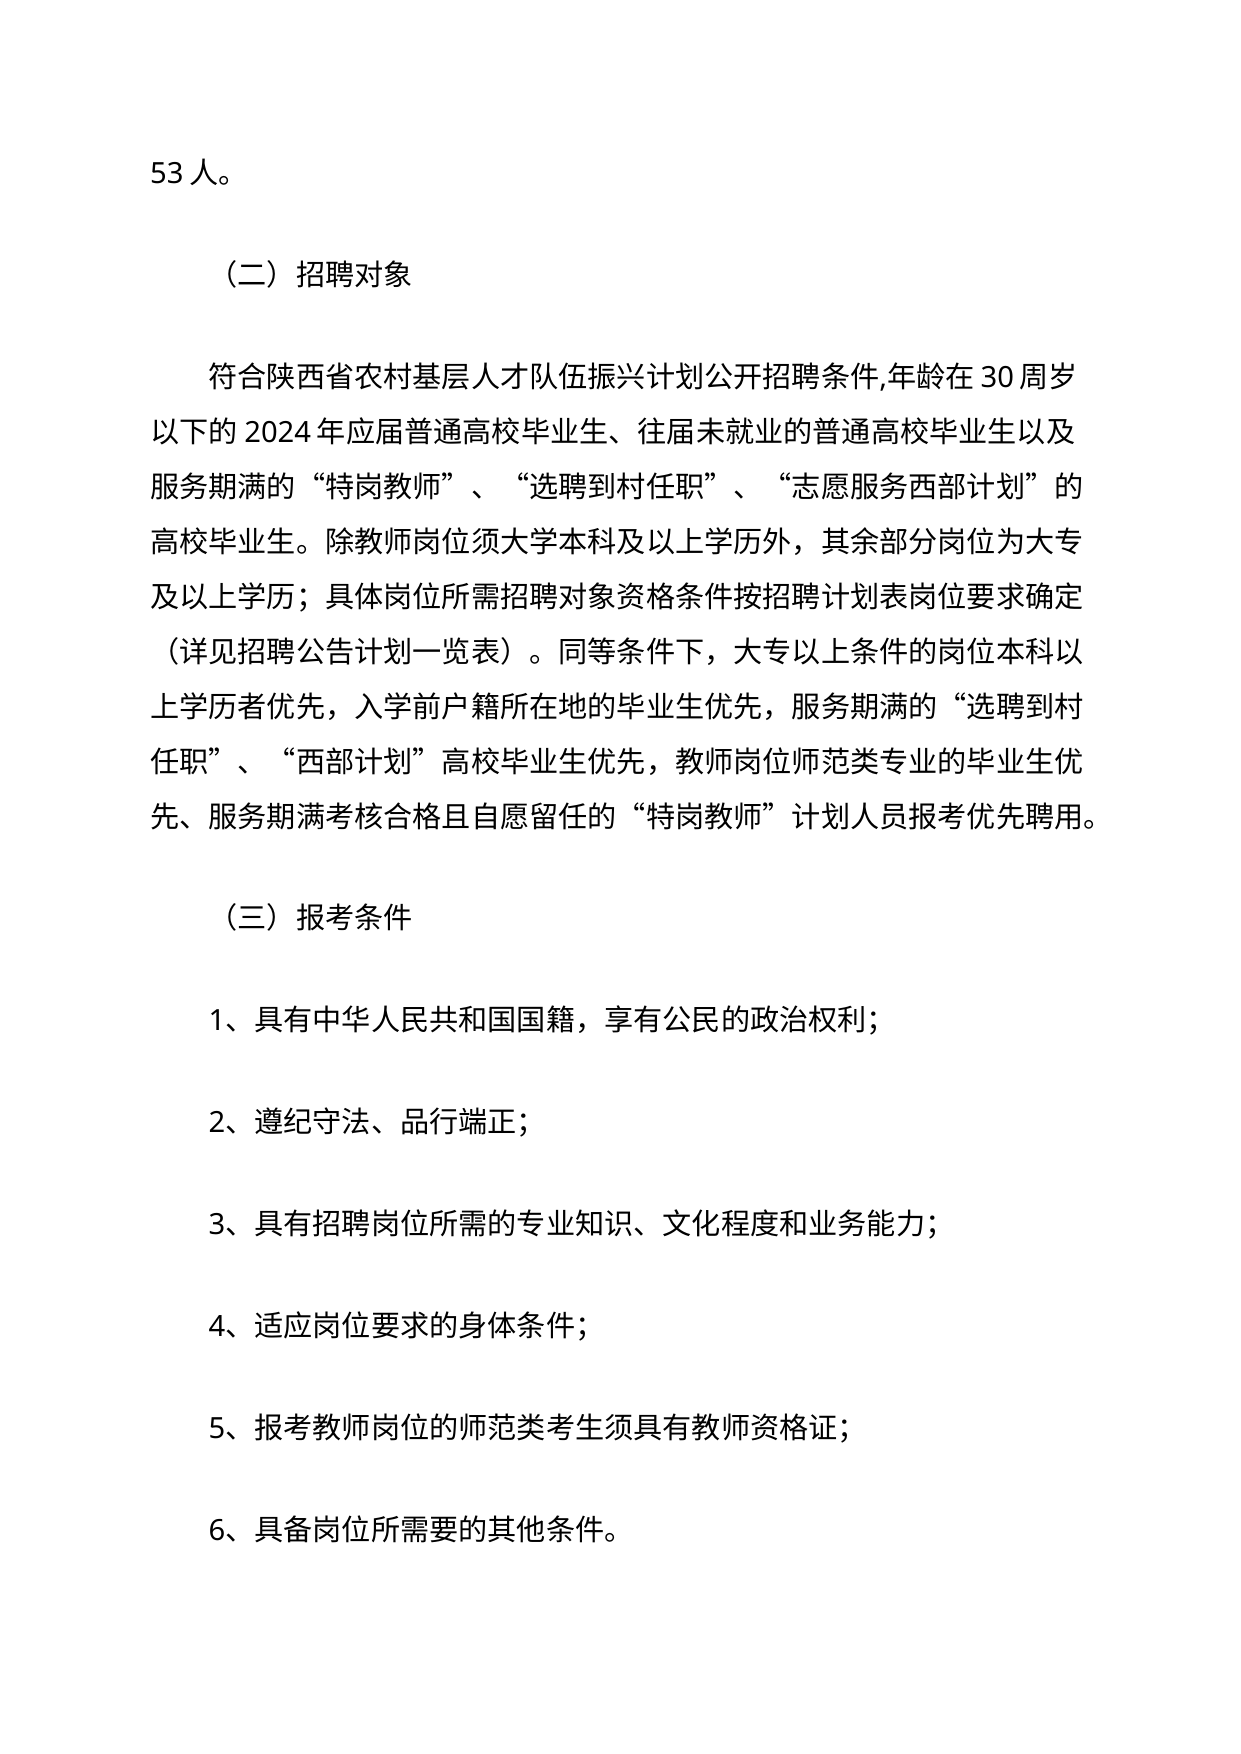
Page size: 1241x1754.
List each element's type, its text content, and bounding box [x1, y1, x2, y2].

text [150, 150, 1090, 192]
text 1、具有中华人民共和国国籍，享有公民的政治权利； [150, 997, 1090, 1039]
text 4、适应岗位要求的身体条件； [150, 1303, 1090, 1345]
text 2、遵纪守法、品行端正； [150, 1099, 1090, 1141]
text 5、报考教师岗位的师范类考生须具有教师资格证； [150, 1404, 1090, 1447]
text 6、具备岗位所需要的其他条件。 [150, 1507, 1090, 1549]
text （三）报考条件 [150, 895, 1090, 937]
text 3、具有招聘岗位所需的专业知识、文化程度和业务能力； [150, 1201, 1090, 1243]
text （二）招聘对象 [150, 252, 1090, 294]
text 符合陕西省农村基层人才队伍振兴计划公开招聘条件,年龄在30周岁以下的 2024年应届普通高校毕业生、往届未就业的普通高校毕业生以及服务期满的“特岗教师”、“选聘到村任职”、“志愿服务西部计划”的高校毕业生。除教师岗位须大学本科及以上学历外，其余部分岗位为大专及以上学历；具体岗位所需招聘对象资格条件按招聘计划表岗位要求确定（详见招聘公告计划一览表）。同等条件下，大专以上条件的岗位本科以上学历者优先，入学前户籍所在地的毕业生优先，服务期满的“选聘到村任职”、“西部计划”高校毕业生优先，教师岗位师范类专业的毕业生优先、服务期满考核合格且自愿留任的“特岗教师”计划人员报考优先聘用。 [150, 354, 1090, 835]
